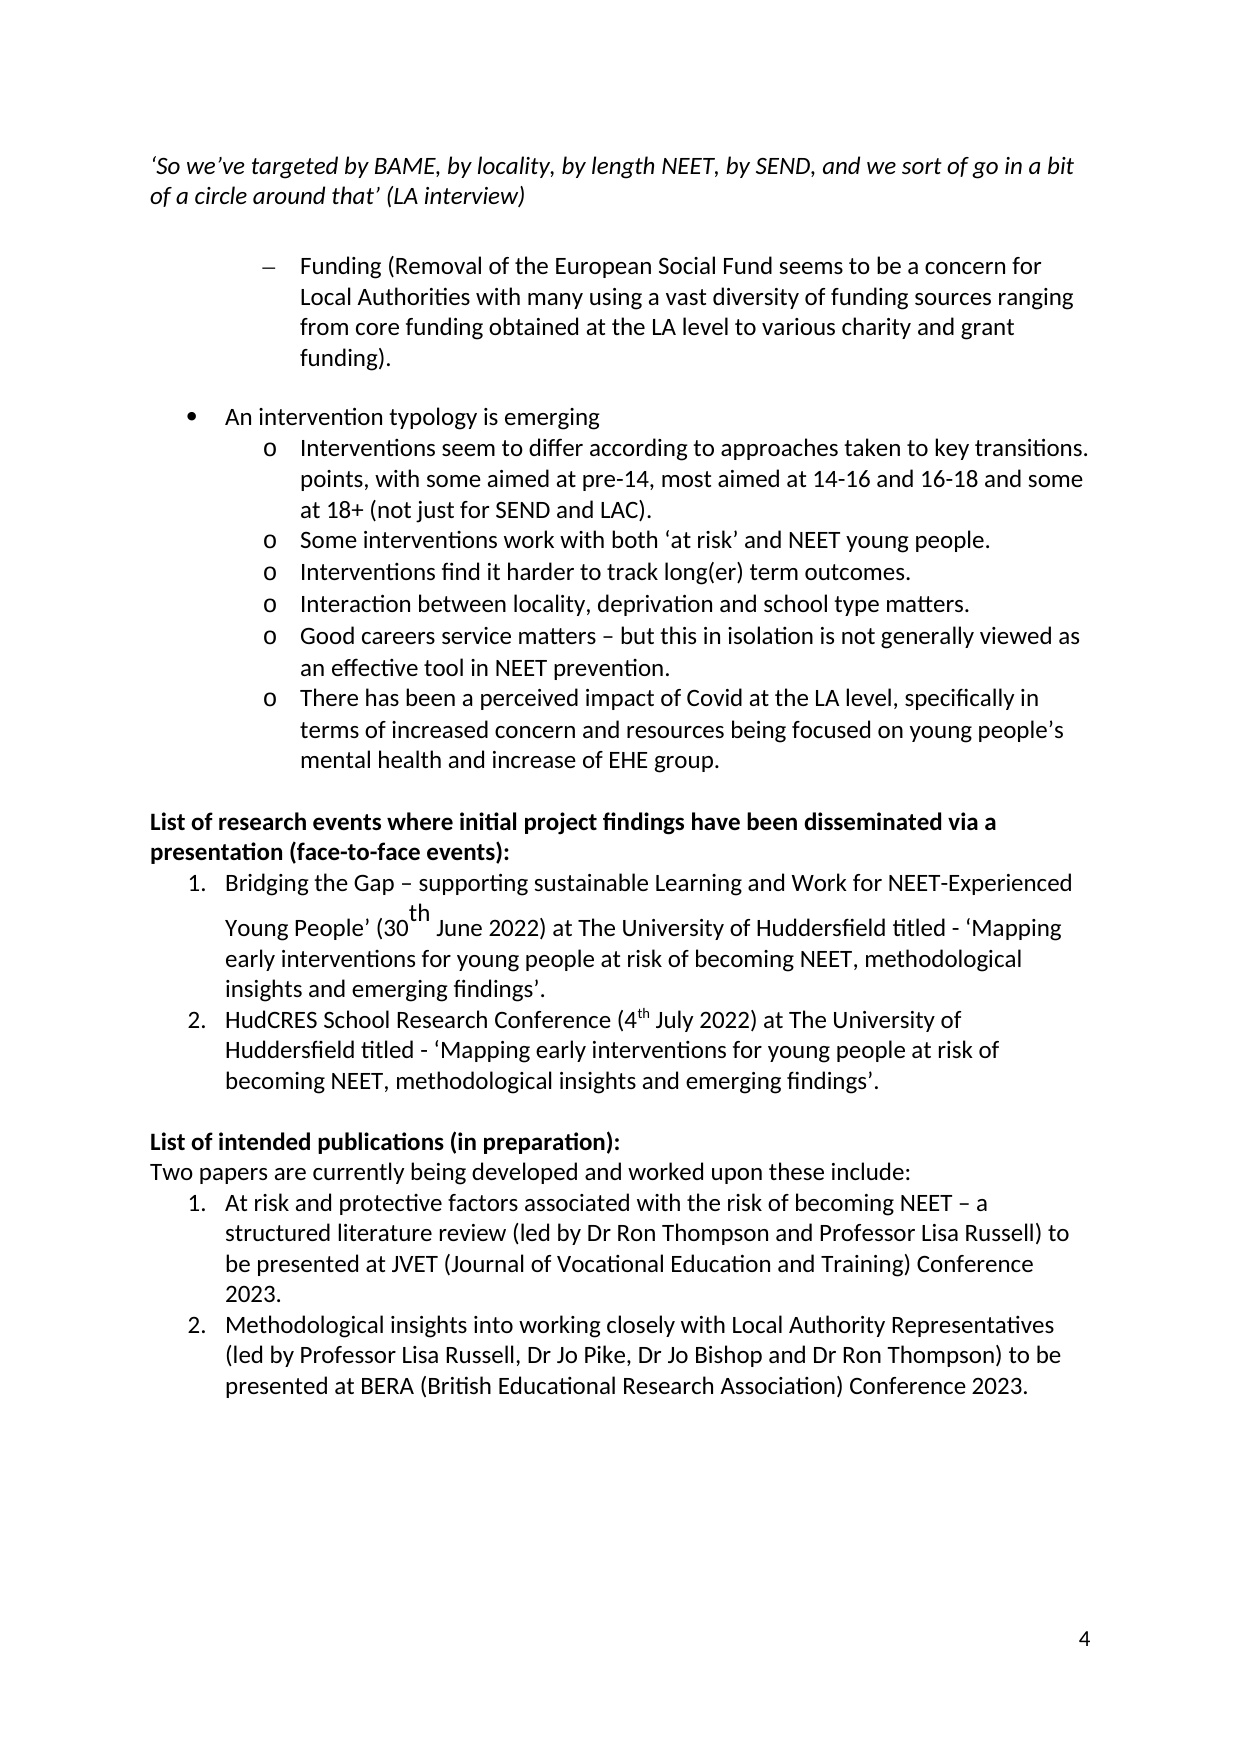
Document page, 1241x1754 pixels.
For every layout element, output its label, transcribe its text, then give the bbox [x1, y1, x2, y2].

text List of research events where initial project findings have been disseminated via a presentation (face-to-face events): [150, 806, 1090, 867]
list Methodological insights into working closely with Local Authority Representatives (led by Professor Lisa Russell, Dr Jo Pike, Dr Jo Bishop and Dr Ron Thompson) to be presented at BERA (British Educational Research Association) Conference 2023. [187, 1309, 1090, 1401]
list Interventions find it harder to track long(er) term outcomes. [262, 556, 1090, 588]
list Funding (Removal of the European Social Fund seems to be a concern for Local Authorities with many using a vast diversity of funding sources ranging from core funding obtained at the LA level to various charity and grant funding). [262, 251, 1090, 373]
list Some interventions work with both ‘at risk’ and NEET young people. [262, 525, 1090, 556]
text ‘So we’ve targeted by BAME, by locality, by length NEET, by SEND, and we sort of go in a bit of a circle around that’ (LA interview) [150, 150, 1090, 211]
text Two papers are currently being developed and worked upon these include: [150, 1157, 1090, 1187]
list There has been a perceived impact of Covid at the LA level, specifically in terms of increased concern and resources being focused on young people’s mental health and increase of EHE group. [262, 682, 1090, 775]
list Good careers service matters – but this in isolation is not generally viewed as an effective tool in NEET prevention. [262, 620, 1090, 682]
list Interventions seem to differ according to approaches taken to key transitions. points, with some aimed at pre-14, most aimed at 14-16 and 16-18 and some at 18+ (not just for SEND and LAC). [262, 432, 1090, 525]
list An intervention typology is emerging [187, 401, 1090, 432]
list HudCRES School Research Conference (4th July 2022) at The University of Huddersfield titled - ‘Mapping early interventions for young people at risk of becoming NEET, methodological insights and emerging findings’. [187, 1004, 1090, 1096]
list Interaction between locality, deprivation and school type matters. [262, 588, 1090, 620]
list At risk and protective factors associated with the risk of becoming NEET – a structured literature review (led by Dr Ron Thompson and Professor Lisa Russell) to be presented at JVET (Journal of Vocational Education and Training) Conference 2023. [187, 1187, 1090, 1309]
list Bridging the Gap – supporting sustainable Learning and Work for NEET-Experienced Young People’ (30th June 2022) at The University of Huddersfield titled - ‘Mapping early interventions for young people at risk of becoming NEET, methodological insights and emerging findings’. [187, 867, 1090, 1004]
text List of intended publications (in preparation): [150, 1126, 1090, 1157]
